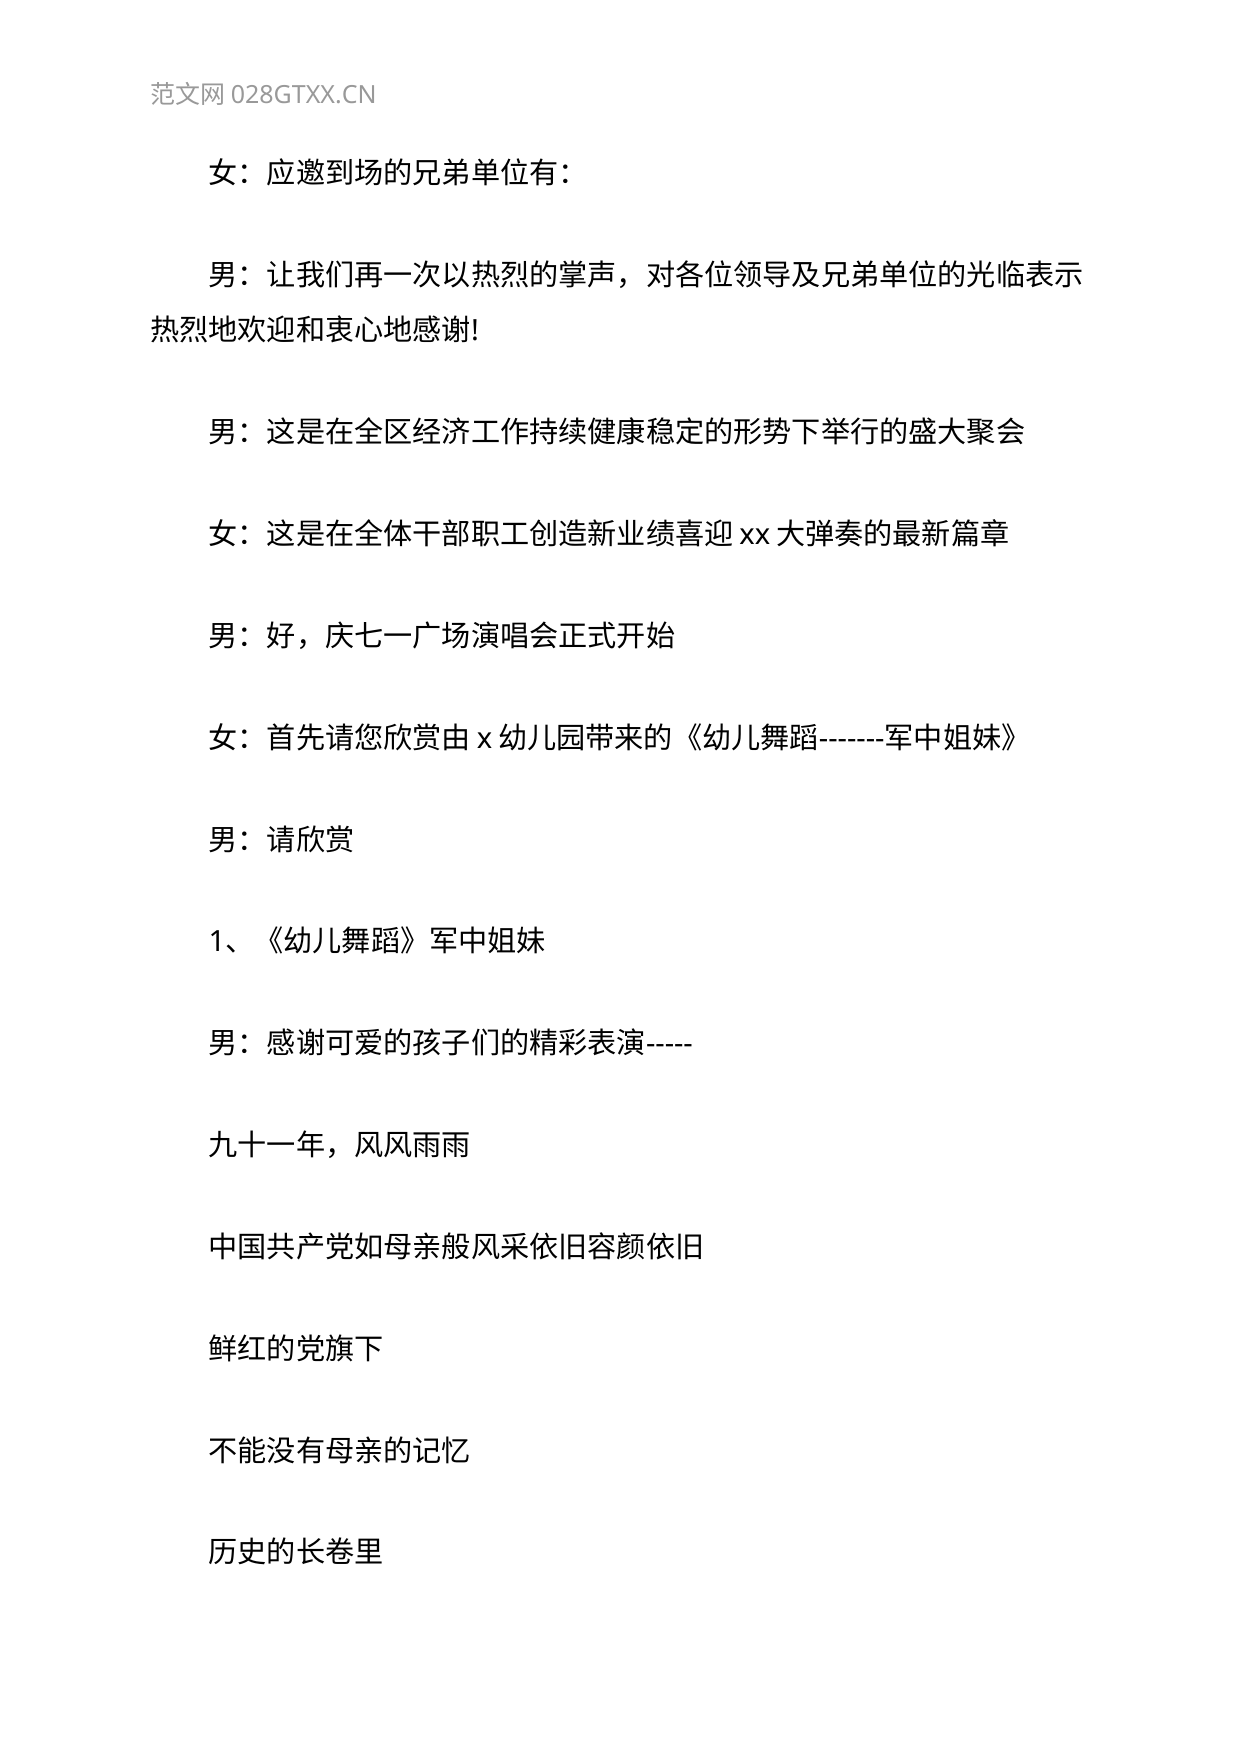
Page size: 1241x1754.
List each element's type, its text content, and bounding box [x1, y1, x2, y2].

text 男：好，庆七一广场演唱会正式开始 [150, 612, 1090, 655]
text 男：请欣赏 [150, 816, 1090, 858]
text 男：这是在全区经济工作持续健康稳定的形势下举行的盛大聚会 [150, 409, 1090, 451]
text 女：应邀到场的兄弟单位有： [150, 150, 1090, 192]
text 男：让我们再一次以热烈的掌声，对各位领导及兄弟单位的光临表示热烈地欢迎和衷心地感谢! [150, 252, 1090, 349]
text 1、《幼儿舞蹈》军中姐妹 [150, 918, 1090, 960]
text 男：感谢可爱的孩子们的精彩表演----- [150, 1020, 1090, 1062]
text 鲜红的党旗下 [150, 1325, 1090, 1368]
text 中国共产党如母亲般风采依旧容颜依旧 [150, 1224, 1090, 1266]
text 历史的长卷里 [150, 1529, 1090, 1571]
text 女：首先请您欣赏由x幼儿园带来的《幼儿舞蹈-------军中姐妹》 [150, 714, 1090, 757]
text 女：这是在全体干部职工创造新业绩喜迎xx大弹奏的最新篇章 [150, 510, 1090, 553]
text 九十一年，风风雨雨 [150, 1122, 1090, 1164]
text 不能没有母亲的记忆 [150, 1427, 1090, 1469]
